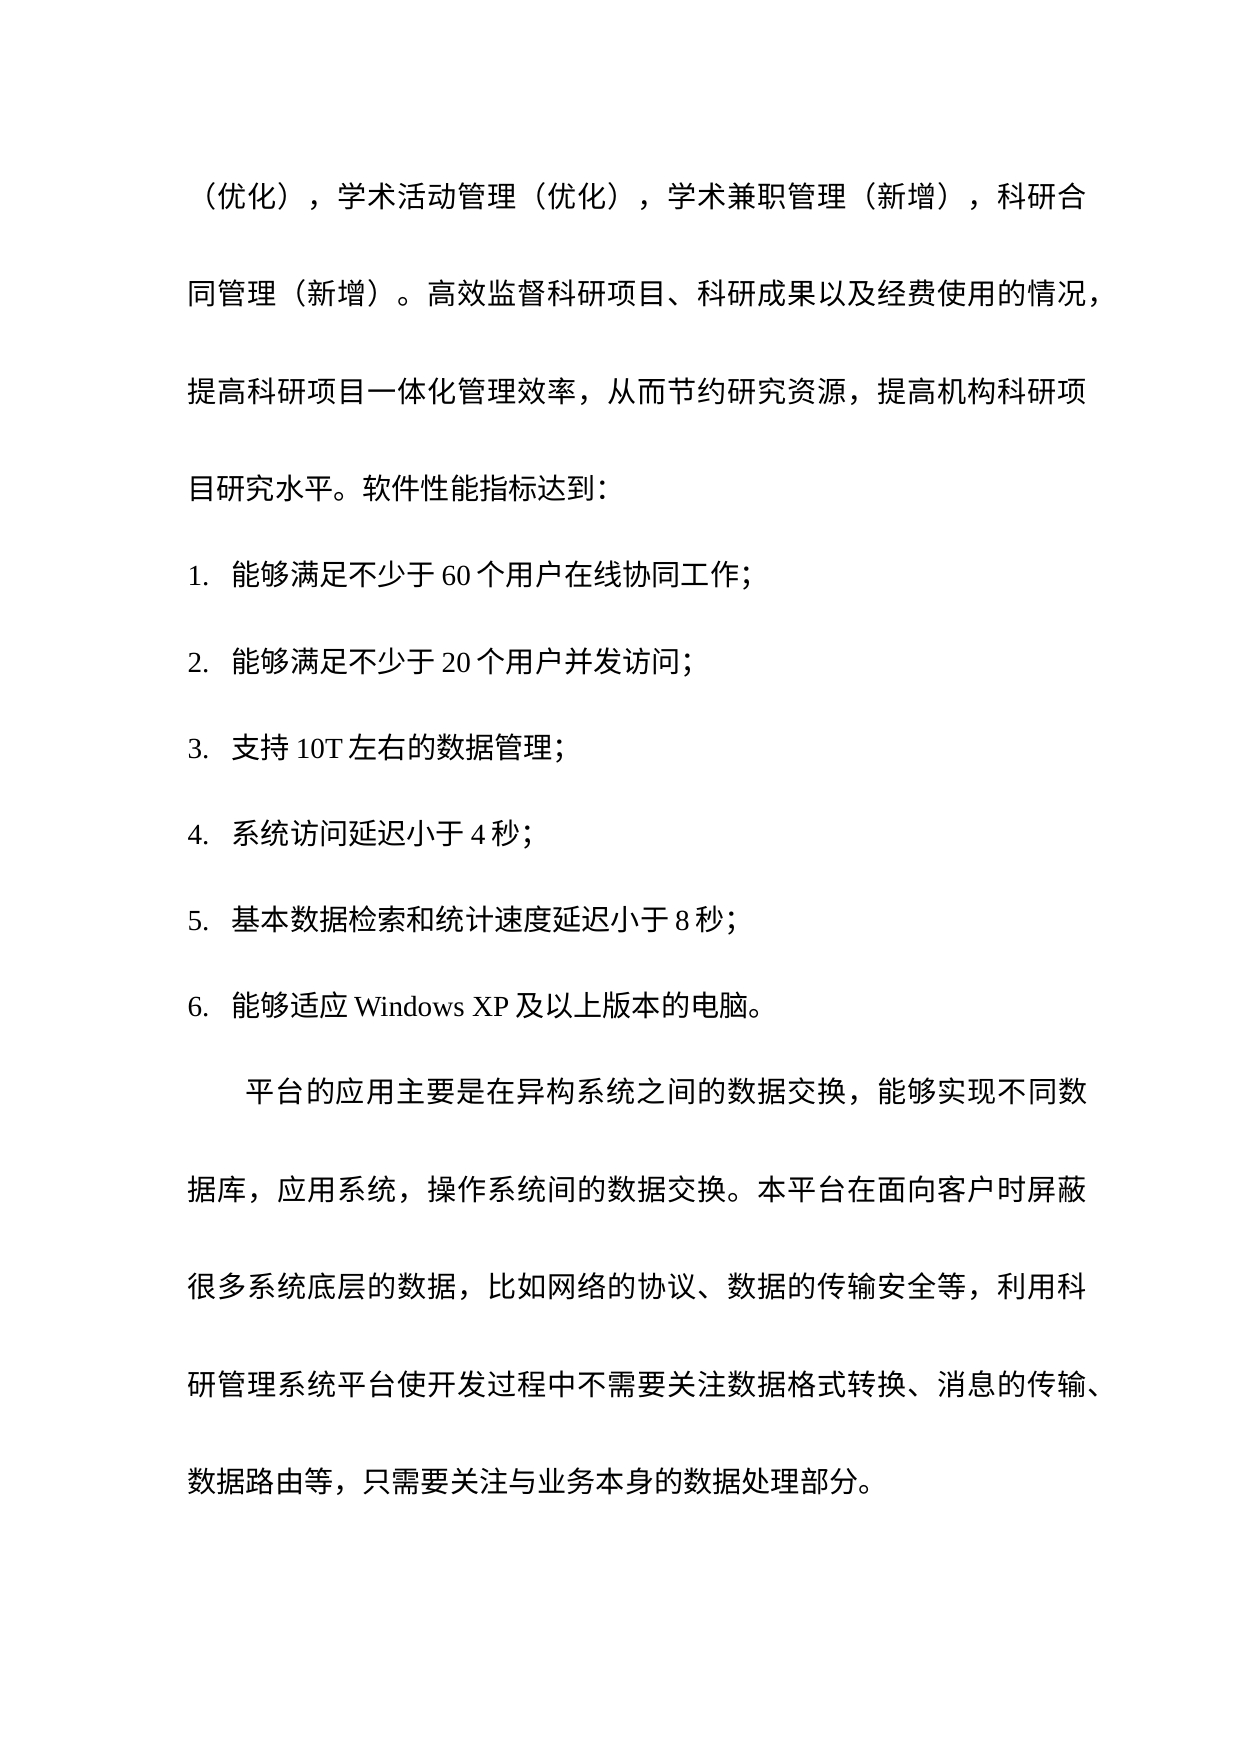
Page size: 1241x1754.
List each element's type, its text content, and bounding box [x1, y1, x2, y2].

list 能够满足不少于20个用户并发访问； [187, 627, 1087, 692]
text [187, 162, 1087, 519]
list 支持10T左右的数据管理； [187, 713, 1087, 778]
list 基本数据检索和统计速度延迟小于8秒； [187, 885, 1087, 950]
list 能够满足不少于60个用户在线协同工作； [187, 541, 1087, 606]
list 系统访问延迟小于4秒； [187, 799, 1087, 864]
text 平台的应用主要是在异构系统之间的数据交换，能够实现不同数据库，应用系统，操作系统间的数据交换。本平台在面向客户时屏蔽很多系统底层的数据，比如网络的协议、数据的传输安全等，利用科研管理系统平台使开发过程中不需要关注数据格式转换、消息的传输、数据路由等，只需要关注与业务本身的数据处理部分。 [187, 1057, 1087, 1512]
list 能够适应Windows XP及以上版本的电脑。 [187, 971, 1087, 1036]
